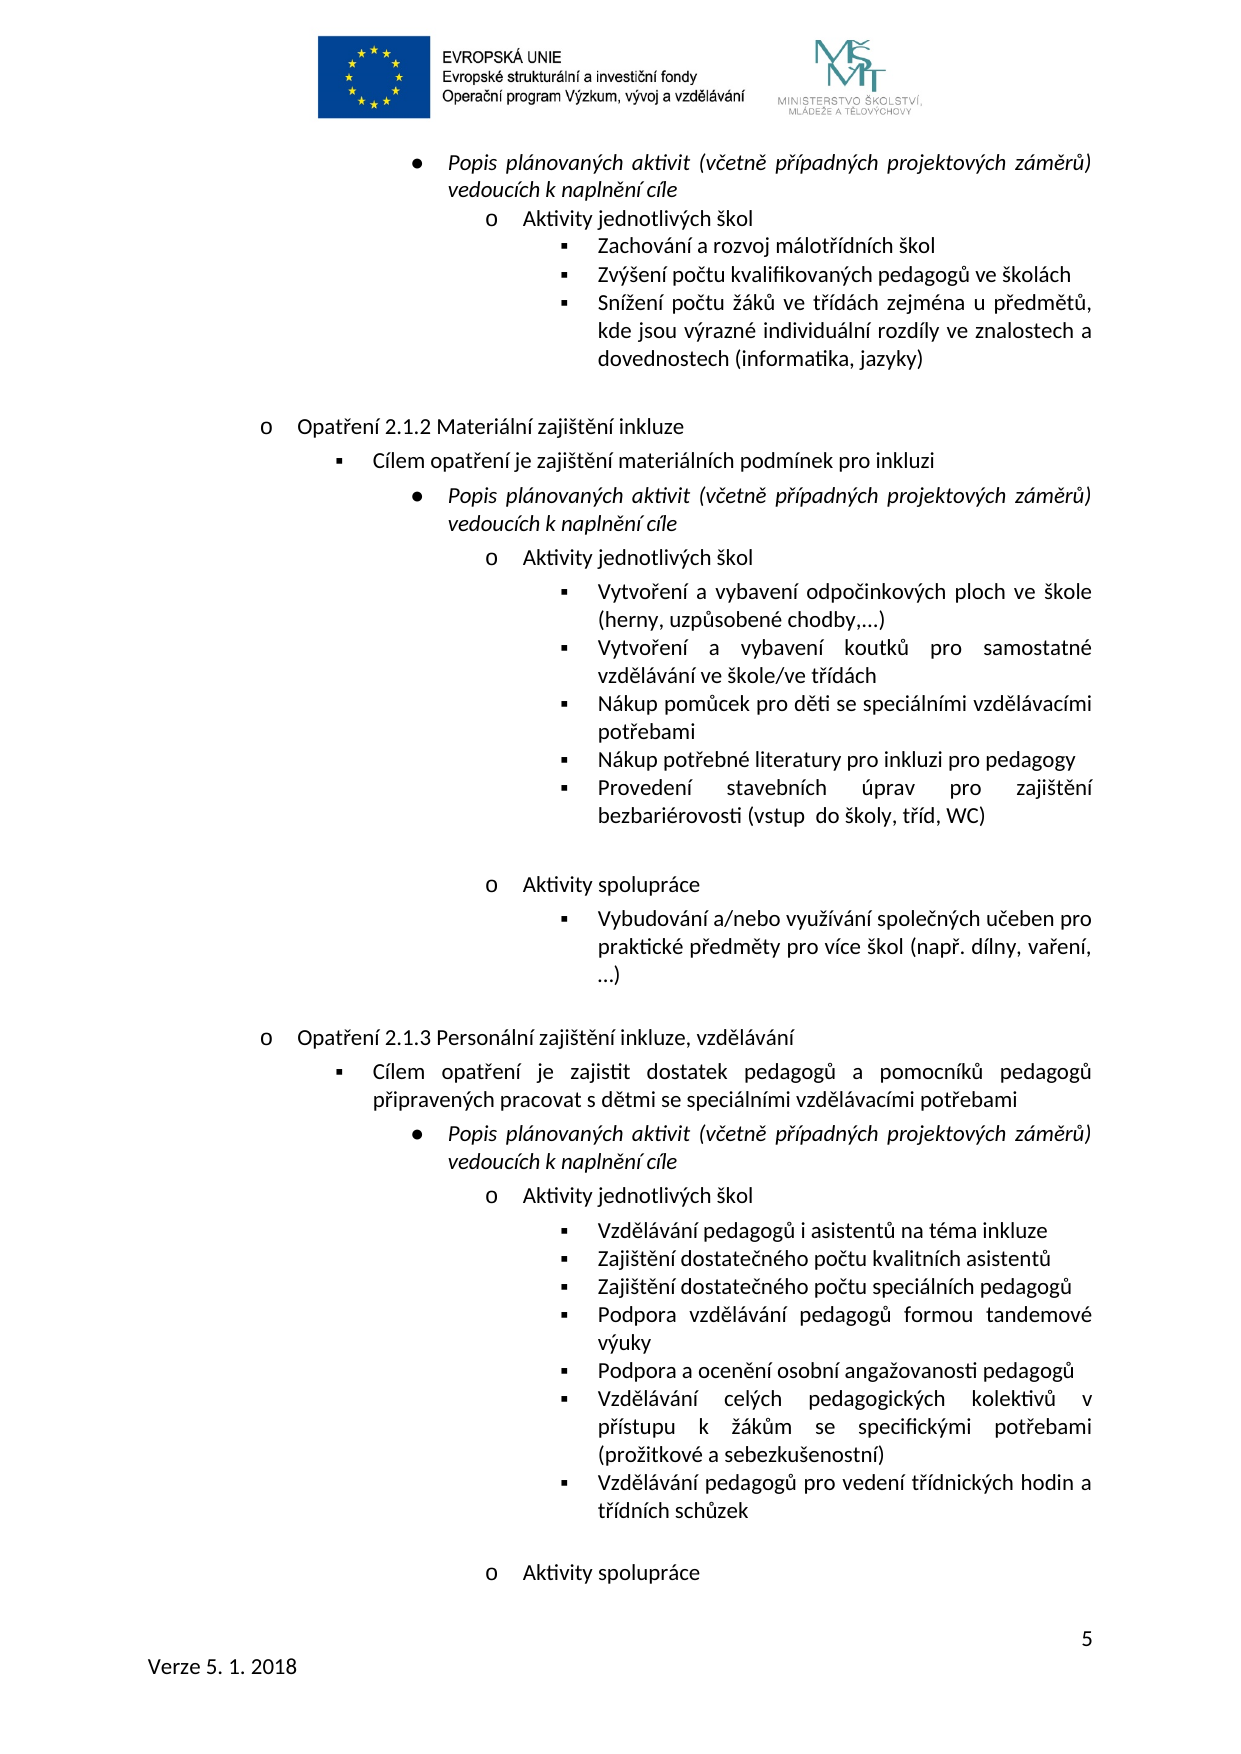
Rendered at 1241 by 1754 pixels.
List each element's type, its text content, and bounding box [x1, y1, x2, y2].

list Cílem opatření je zajištění materiálních podmínek pro inkluzi [335, 447, 1093, 474]
list Podpora vzdělávání pedagogů formou tandemové výuky [560, 1300, 1093, 1356]
list Vytvoření a vybavení koutků pro samostatné vzdělávání ve škole/ve třídách [560, 633, 1093, 689]
list Vytvoření a vybavení odpočinkových ploch ve škole (herny, uzpůsobené chodby,...) [560, 577, 1093, 633]
picture [280, 24, 959, 135]
list Provedení stavebních úprav pro zajištění bezbariérovosti (vstup do školy, tříd, WC) [560, 773, 1093, 829]
list Popis plánovaných aktivit (včetně případných projektových záměrů) vedoucích k naplnění cíle [410, 481, 1093, 537]
list Aktivity jednotlivých škol [485, 1182, 1093, 1209]
list Snížení počtu žáků ve třídách zejména u předmětů, kde jsou výrazné individuální rozdíly ve znalostech a dovednostech (informatika, jazyky) [560, 288, 1093, 372]
list Cílem opatření je zajistit dostatek pedagogů a pomocníků pedagogů připravených pracovat s dětmi se speciálními vzdělávacími potřebami [335, 1057, 1093, 1113]
list Vybudování a/nebo využívání společných učeben pro praktické předměty pro více škol (např. dílny, vaření,…) [560, 904, 1093, 988]
list Aktivity spolupráce [485, 1558, 1093, 1586]
list Nákup potřebné literatury pro inkluzi pro pedagogy [560, 746, 1093, 773]
list Aktivity jednotlivých škol [485, 204, 1093, 232]
list Vzdělávání celých pedagogických kolektivů v přístupu k žákům se specifickými potřebami (prožitkové a sebezkušenostní) [560, 1384, 1093, 1468]
list Vzdělávání pedagogů i asistentů na téma inkluze [560, 1216, 1093, 1244]
list Zajištění dostatečného počtu speciálních pedagogů [560, 1272, 1093, 1300]
list Popis plánovaných aktivit (včetně případných projektových záměrů) vedoucích k naplnění cíle [410, 148, 1093, 204]
list Opatření 2.1.3 Personální zajištění inkluze, vzdělávání [260, 1023, 1093, 1051]
list Zvýšení počtu kvalifikovaných pedagogů ve školách [560, 260, 1093, 288]
list Aktivity jednotlivých škol [485, 543, 1093, 571]
list Popis plánovaných aktivit (včetně případných projektových záměrů) vedoucích k naplnění cíle [410, 1119, 1093, 1175]
list Zajištění dostatečného počtu kvalitních asistentů [560, 1244, 1093, 1272]
list Vzdělávání pedagogů pro vedení třídnických hodin a třídních schůzek [560, 1468, 1093, 1524]
list Nákup pomůcek pro děti se speciálními vzdělávacími potřebami [560, 689, 1093, 746]
list Opatření 2.1.2 Materiální zajištění inkluze [260, 412, 1093, 440]
list Podpora a ocenění osobní angažovanosti pedagogů [560, 1356, 1093, 1384]
list Aktivity spolupráce [485, 870, 1093, 898]
list Zachování a rozvoj málotřídních škol [560, 232, 1093, 260]
